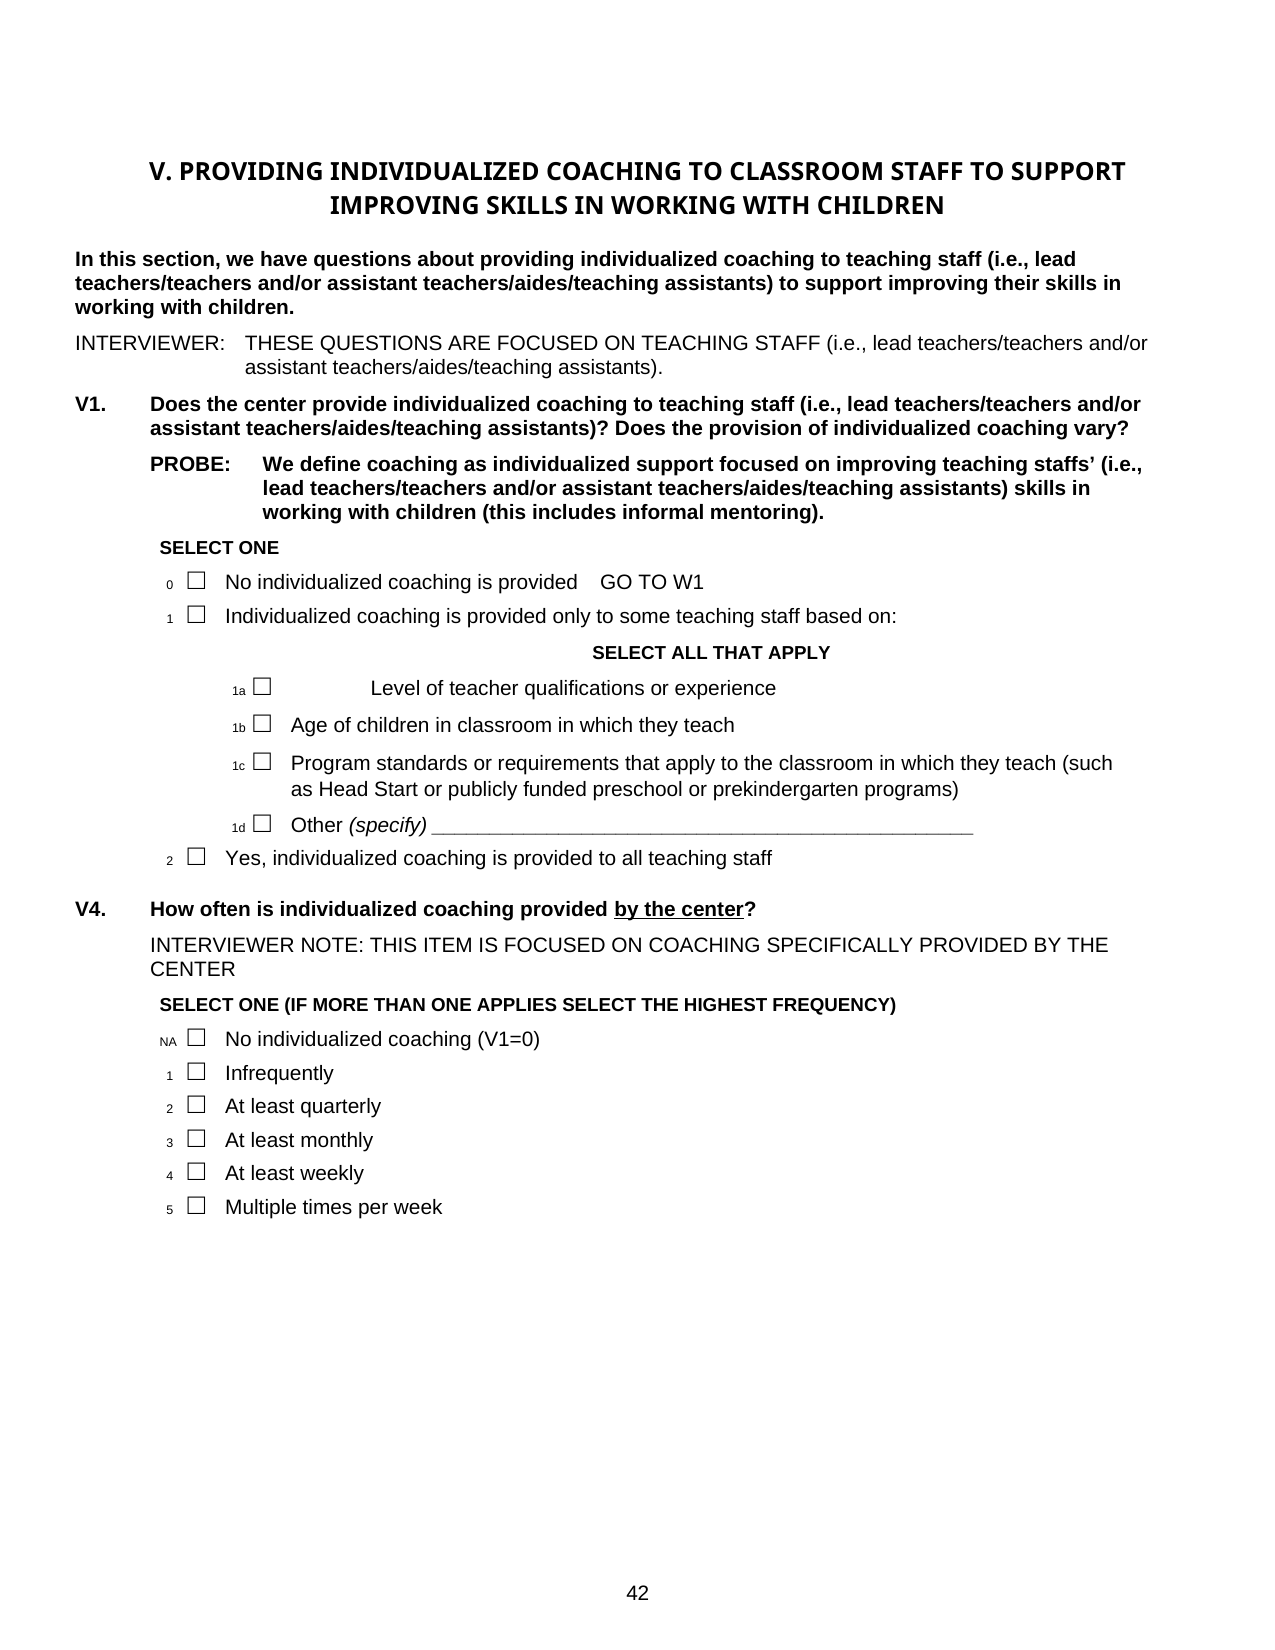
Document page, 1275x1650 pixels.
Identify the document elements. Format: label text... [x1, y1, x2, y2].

text 4 □ At least weekly [159, 1153, 1125, 1187]
text Select ONE [159, 536, 1200, 558]
text 0 □ No individualized coaching is provided GO TO W1 [159, 562, 1125, 596]
text 1 □ Individualized coaching is provided only to some teaching staff based on: [159, 596, 1125, 629]
text In this section, we have questions about providing individualized coaching to teaching staff (i.e., lead teachers/teachers and/or assistant teachers/aides/teaching assistants) to support improving their skills in working with children. [75, 247, 1200, 319]
text 3 □ At least monthly [159, 1120, 1125, 1153]
text SELECT ALL THAT APPLY [225, 642, 1200, 663]
text INTERVIEWER: THESE QUESTIONS ARE FOCUSED ON TEACHING STAFF (i.e., lead teachers/teachers and/or assistant teachers/aides/teaching assistants). [75, 331, 1162, 379]
text 2 □ At least quarterly [159, 1086, 1125, 1120]
text 1b □ Age of children in classroom in which they teach [225, 705, 900, 739]
text 1a □ Level of teacher qualifications or experience [225, 667, 900, 701]
text NA □ No individualized coaching (V1=0) [159, 1019, 900, 1053]
text 5 □ Multiple times per week [159, 1187, 1125, 1221]
text PROBE: We define coaching as individualized support focused on improving teaching staffs’ (i.e., lead teachers/teachers and/or assistant teachers/aides/teaching assistants) skills in working with children (this includes informal mentoring). [150, 452, 1162, 524]
text 2 □ Yes, individualized coaching is provided to all teaching staff [159, 838, 1125, 872]
text 1 □ Infrequently [159, 1053, 1125, 1086]
text V. PROVIDING INDIVIDUALIZED COACHING TO CLASSROOM STAFF TO SUPPORT IMPROVING SKILLS IN WORKING WITH CHILDREN [75, 154, 1200, 222]
text Select ONE (If more than one applies select the highest FREQUENCY) [159, 993, 1200, 1015]
text INTERVIEWER NOTE: THIS ITEM IS FOCUSED ON COACHING SPECIFICALLY PROVIDED BY THE CENTER [75, 933, 1162, 981]
text V1. Does the center provide individualized coaching to teaching staff (i.e., lead teachers/teachers and/or assistant teachers/aides/teaching assistants)? Does the provision of individualized coaching vary? [75, 392, 1162, 439]
text 1c □ Program standards or requirements that apply to the classroom in which they teach (such as Head Start or publicly funded preschool or prekindergarten programs) [225, 743, 1116, 800]
text 1d □ Other (specify) [224, 804, 1134, 838]
text V4. How often is individualized coaching provided by the center? [75, 897, 1162, 921]
